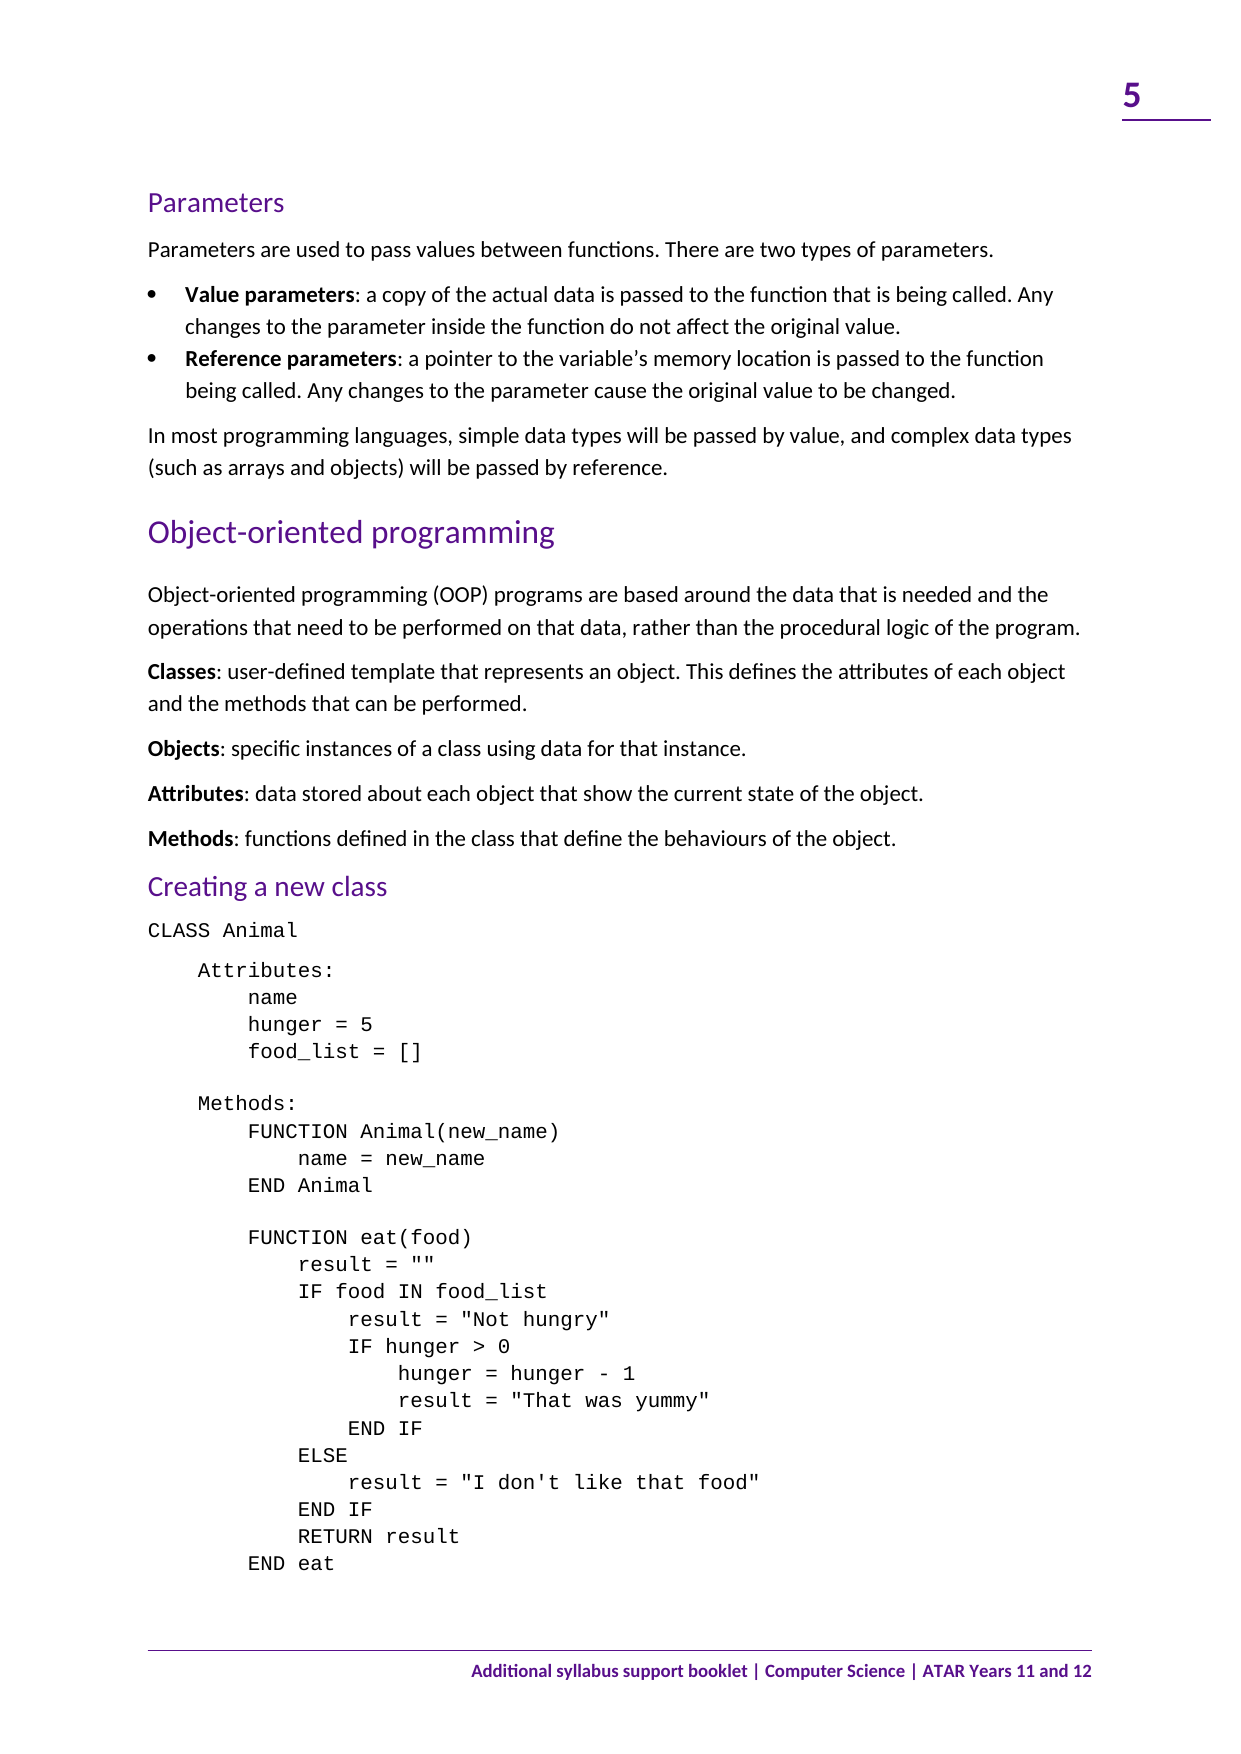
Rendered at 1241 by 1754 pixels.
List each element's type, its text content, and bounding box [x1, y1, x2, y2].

text END eat [148, 1553, 1092, 1577]
text Object-oriented programming (OOP) programs are based around the data that is needed and the operations that need to be performed on that data, rather than the procedural logic of the program. [148, 581, 1092, 641]
list Reference parameters: a pointer to the variable’s memory location is passed to the function being called. Any changes to the parameter cause the original value to be changed. [148, 344, 1092, 405]
text result = "" [148, 1254, 1092, 1278]
text hunger = hunger - 1 [148, 1363, 1092, 1387]
text IF food IN food_list [148, 1282, 1092, 1305]
text Methods: functions defined in the class that define the behaviours of the object. [148, 824, 1092, 852]
text Classes: user-defined template that represents an object. This defines the attributes of each object and the methods that can be performed. [148, 657, 1092, 718]
text END IF [148, 1417, 1092, 1441]
text ELSE [148, 1445, 1092, 1468]
text Objects: specific instances of a class using data for that instance. [148, 734, 1092, 762]
list Value parameters: a copy of the actual data is passed to the function that is being called. Any changes to the parameter inside the function do not affect the original value. [148, 280, 1092, 340]
text CLASS Animal [148, 920, 1092, 944]
text name [148, 987, 1092, 1011]
text END IF [148, 1499, 1092, 1523]
subtitle Creating a new class [148, 868, 1092, 904]
text IF hunger > 0 [148, 1336, 1092, 1359]
text result = "That was yummy" [148, 1390, 1092, 1414]
text hunger = 5 [148, 1014, 1092, 1038]
text Methods: [148, 1093, 1092, 1117]
text Attributes: [148, 960, 1092, 983]
text Parameters are used to pass values between functions. There are two types of parameters. [148, 235, 1092, 263]
text END Animal [148, 1175, 1092, 1199]
text food_list = [] [148, 1041, 1092, 1065]
text FUNCTION eat(food) [148, 1227, 1092, 1251]
text In most programming languages, simple data types will be passed by value, and complex data types (such as arrays and objects) will be passed by reference. [148, 421, 1092, 482]
subtitle Object-oriented programming [148, 511, 1092, 551]
subtitle Parameters [148, 184, 1092, 219]
text FUNCTION Animal(new_name) [148, 1121, 1092, 1144]
text name = new_name [148, 1148, 1092, 1171]
text result = "Not hungry" [148, 1309, 1092, 1332]
text result = "I don't like that food" [148, 1472, 1092, 1496]
text RETURN result [148, 1526, 1092, 1550]
text Attributes: data stored about each object that show the current state of the object. [148, 779, 1092, 807]
